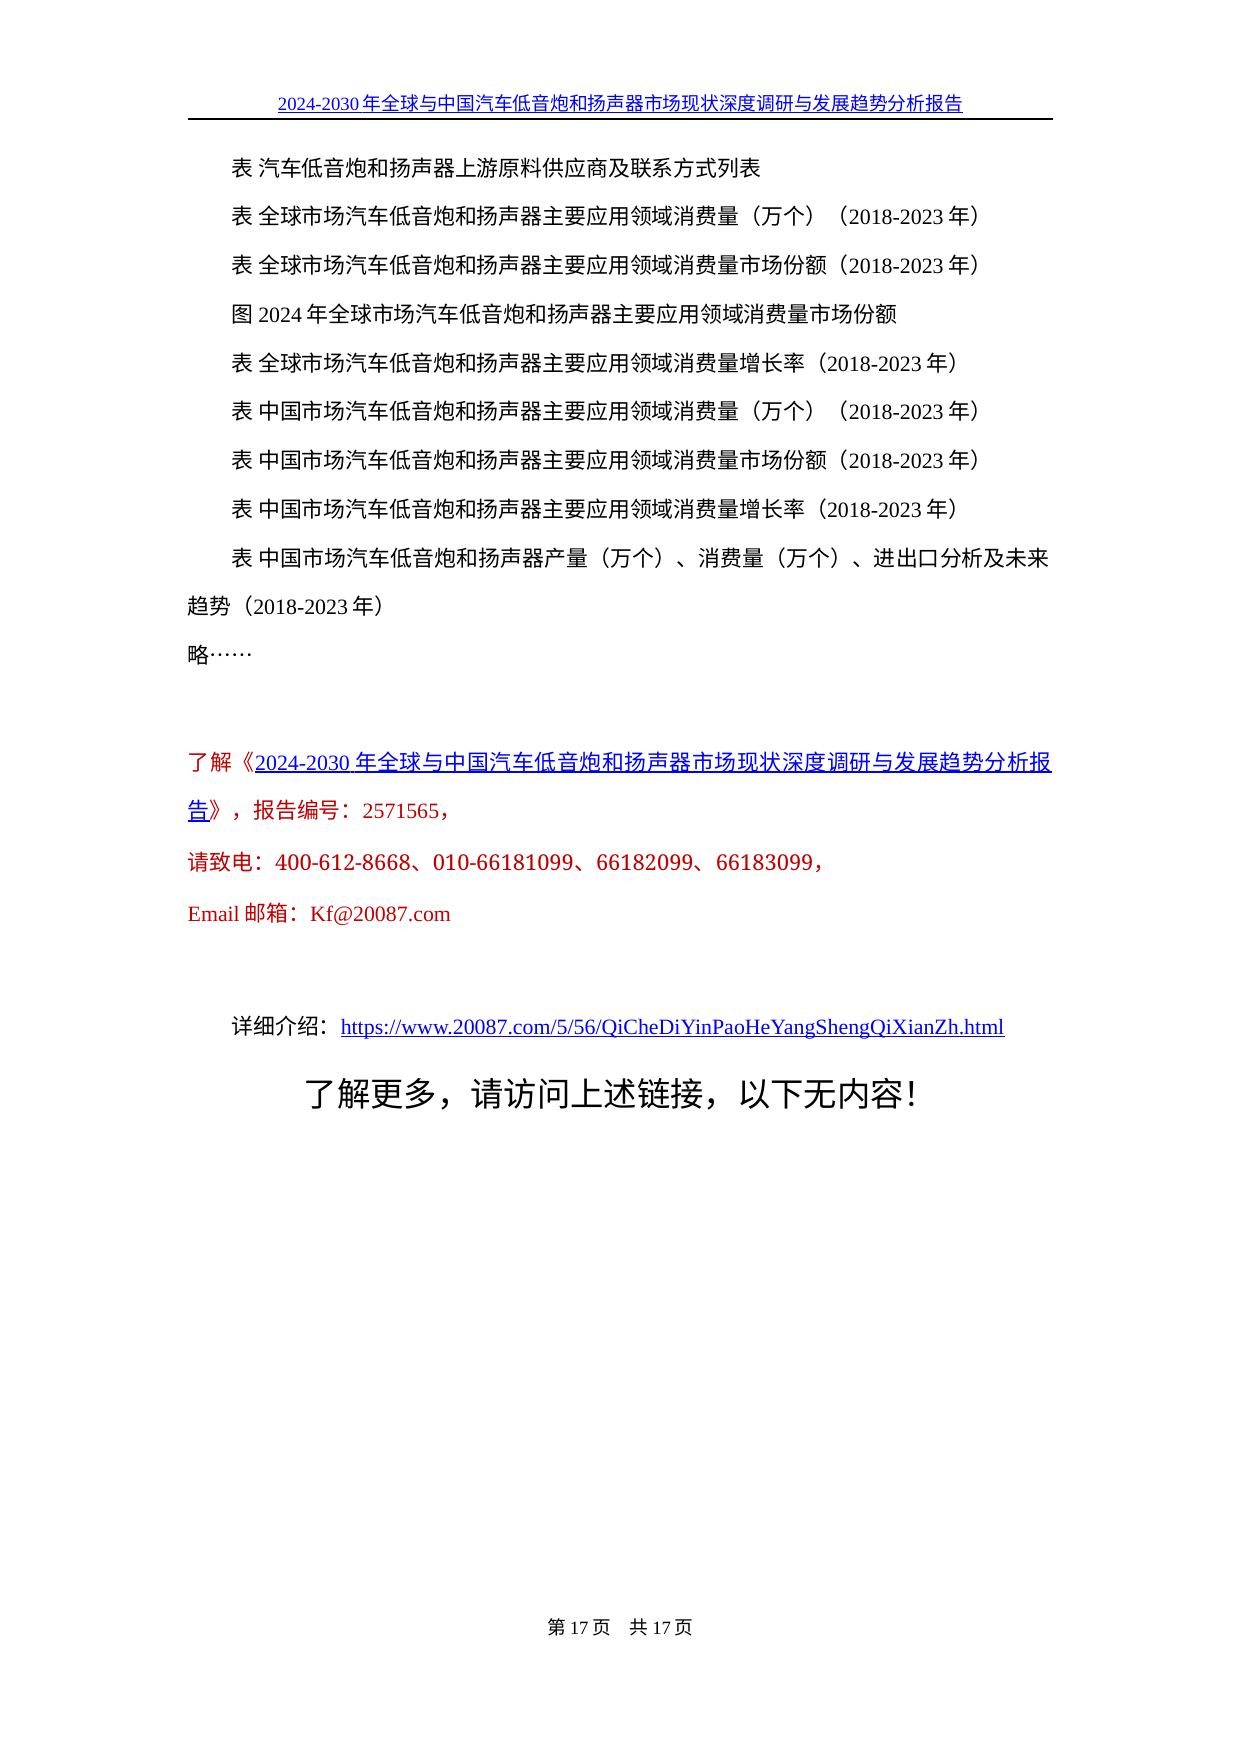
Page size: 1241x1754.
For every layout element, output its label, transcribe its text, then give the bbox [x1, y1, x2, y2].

text 请致电：400-612-8668、010-66181099、66182099、66183099， [187, 844, 1053, 877]
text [187, 150, 1053, 670]
text 了解《2024-2030年全球与中国汽车低音炮和扬声器市场现状深度调研与发展趋势分析报告》，报告编号：2571565， [187, 744, 1053, 825]
text 详细介绍：https://www.20087.com/5/56/QiCheDiYinPaoHeYangShengQiXianZh.html [187, 1009, 1053, 1041]
text Email邮箱：Kf@20087.com [187, 896, 1053, 928]
title 了解更多，请访问上述链接，以下无内容！ [187, 1059, 1053, 1124]
